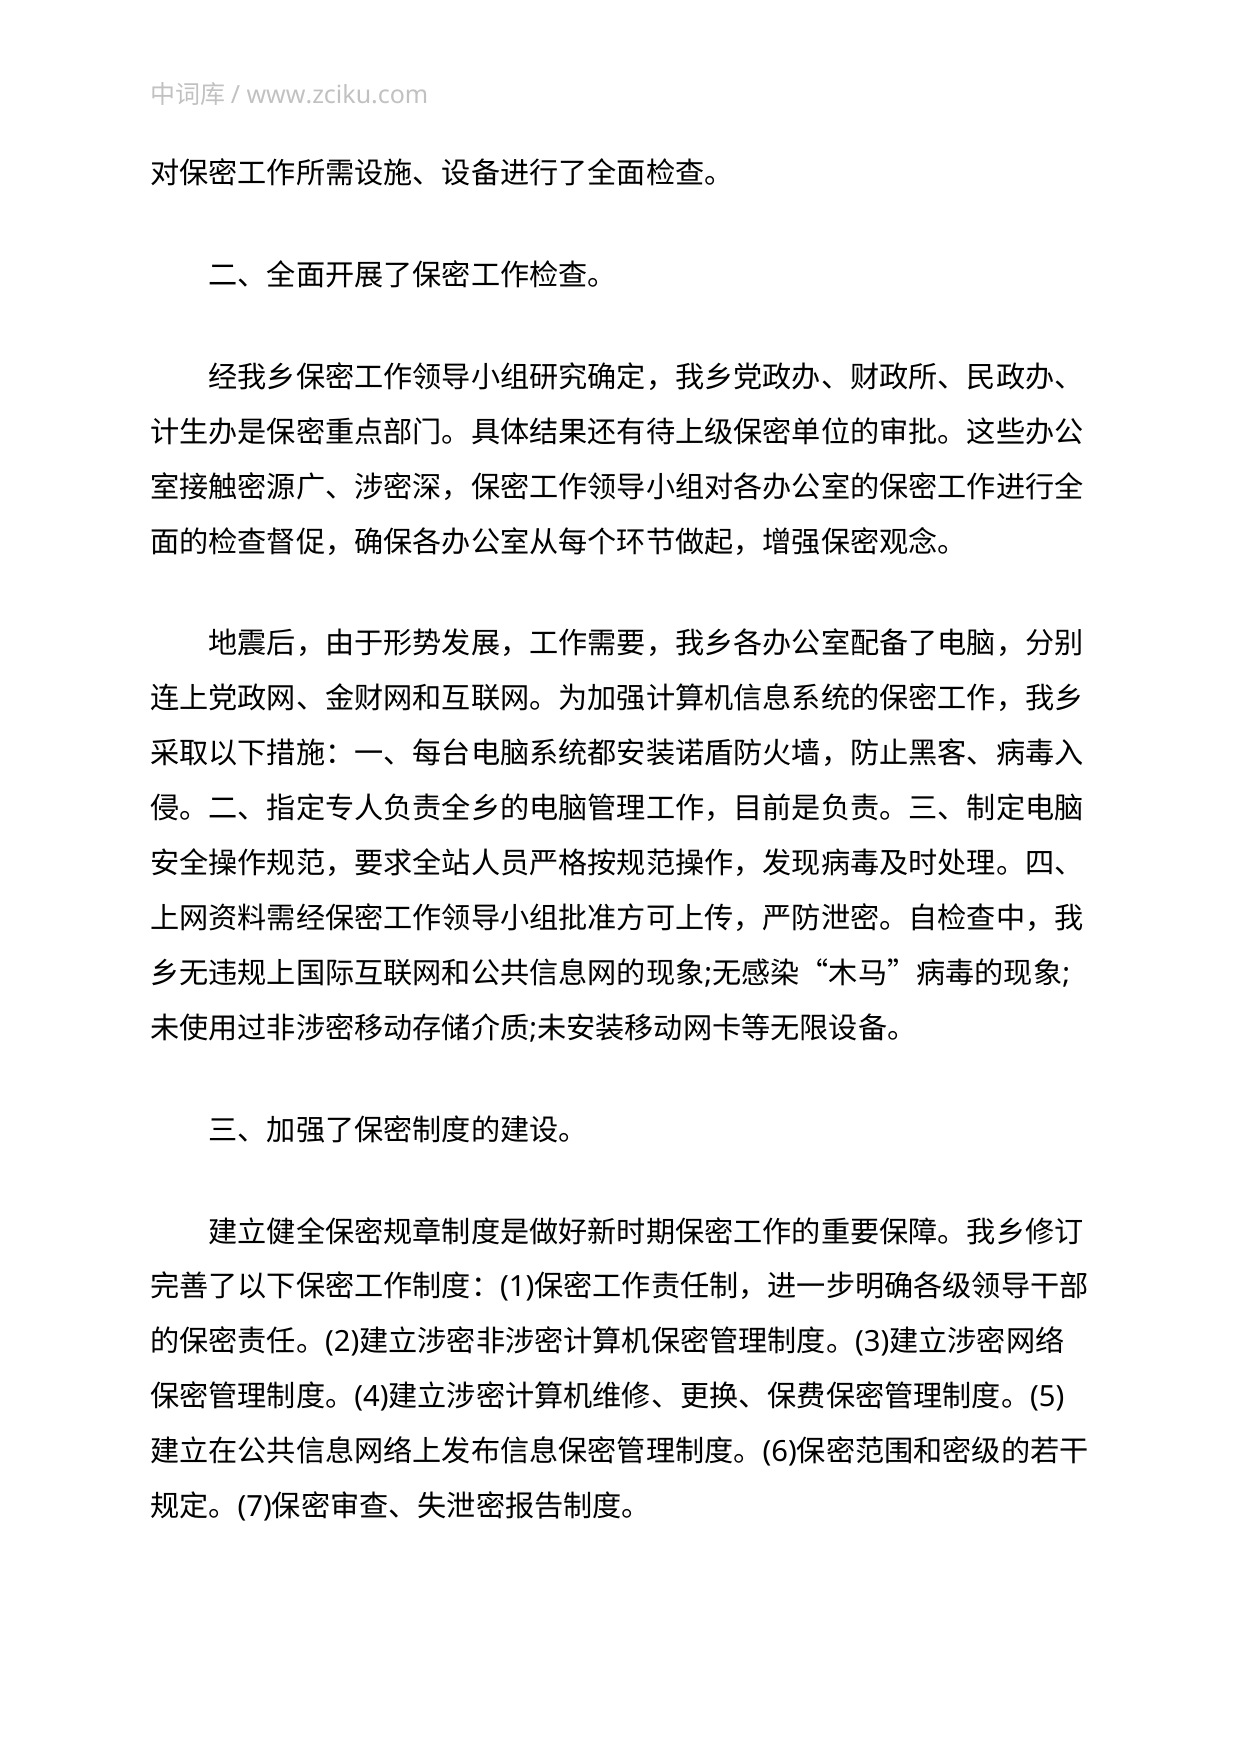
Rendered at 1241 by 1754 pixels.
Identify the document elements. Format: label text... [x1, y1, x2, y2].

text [150, 150, 1090, 192]
text 建立健全保密规章制度是做好新时期保密工作的重要保障。我乡修订完善了以下保密工作制度：(1)保密工作责任制，进一步明确各级领导干部的保密责任。(2)建立涉密非涉密计算机保密管理制度。(3)建立涉密网络保密管理制度。(4)建立涉密计算机维修、更换、保费保密管理制度。(5)建立在公共信息网络上发布信息保密管理制度。(6)保密范围和密级的若干规定。(7)保密审查、失泄密报告制度。 [150, 1208, 1090, 1525]
text 三、加强了保密制度的建设。 [150, 1106, 1090, 1149]
text 地震后，由于形势发展，工作需要，我乡各办公室配备了电脑，分别连上党政网、金财网和互联网。为加强计算机信息系统的保密工作，我乡采取以下措施：一、每台电脑系统都安装诺盾防火墙，防止黑客、病毒入侵。二、指定专人负责全乡的电脑管理工作，目前是负责。三、制定电脑安全操作规范，要求全站人员严格按规范操作，发现病毒及时处理。四、上网资料需经保密工作领导小组批准方可上传，严防泄密。自检查中，我乡无违规上国际互联网和公共信息网的现象;无感染“木马”病毒的现象;未使用过非涉密移动存储介质;未安装移动网卡等无限设备。 [150, 620, 1090, 1047]
text 二、全面开展了保密工作检查。 [150, 252, 1090, 294]
text 经我乡保密工作领导小组研究确定，我乡党政办、财政所、民政办、计生办是保密重点部门。具体结果还有待上级保密单位的审批。这些办公室接触密源广、涉密深，保密工作领导小组对各办公室的保密工作进行全面的检查督促，确保各办公室从每个环节做起，增强保密观念。 [150, 353, 1090, 561]
